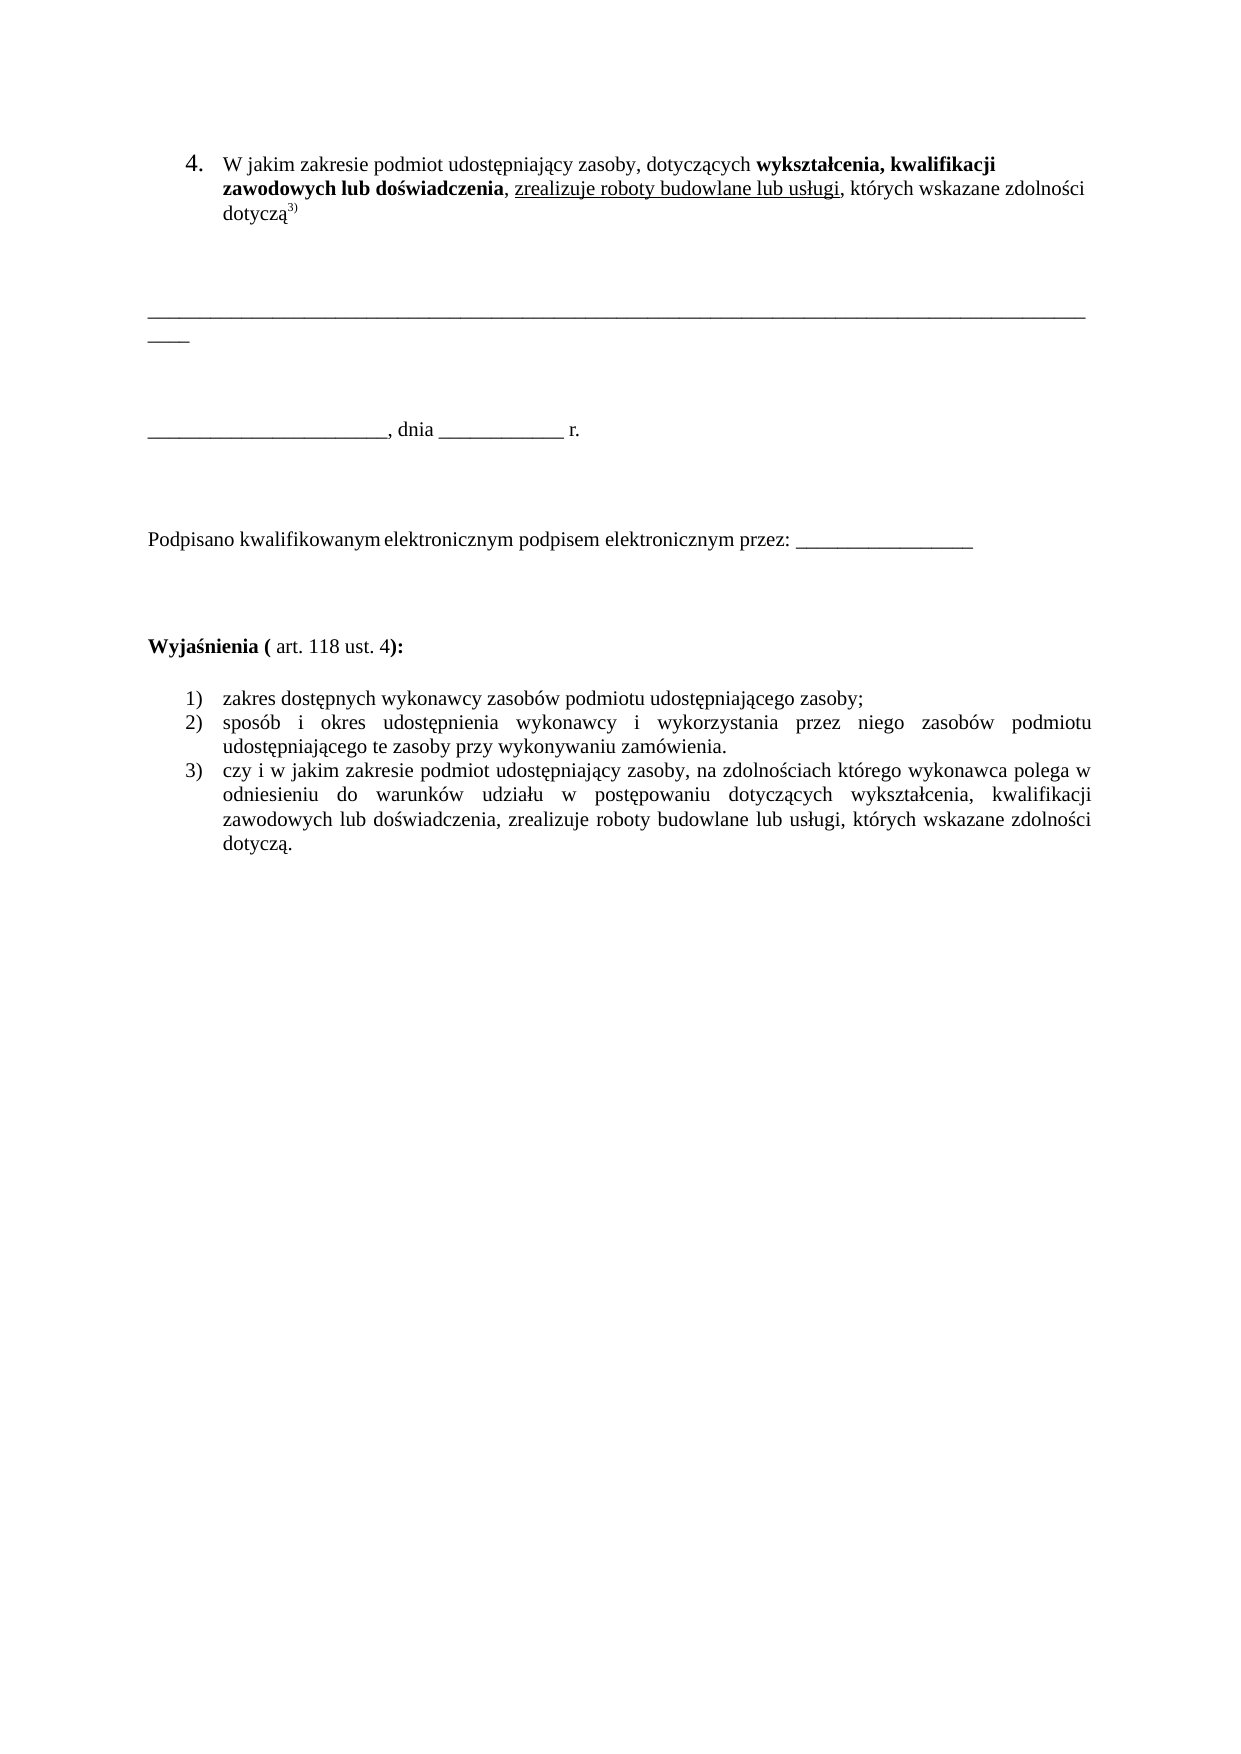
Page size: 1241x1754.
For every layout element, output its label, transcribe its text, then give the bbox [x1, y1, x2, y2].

list W jakim zakresie podmiot udostępniający zasoby, dotyczących wykształcenia, kwalifikacji zawodowych lub doświadczenia, zrealizuje roboty budowlane lub usługi, których wskazane zdolności dotyczą3) [185, 148, 1093, 224]
text Wyjaśnienia ( art. 118 ust. 4): [148, 634, 1085, 658]
text _______________________, dnia ____________ r. [148, 417, 1093, 441]
list zakres dostępnych wykonawcy zasobów podmiotu udostępniającego zasoby; [185, 686, 1093, 710]
list czy i w jakim zakresie podmiot udostępniający zasoby, na zdolnościach którego wykonawca polega w odniesieniu do warunków udziału w postępowaniu dotyczących wykształcenia, kwalifikacji zawodowych lub doświadczenia, zrealizuje roboty budowlane lub usługi, których wskazane zdolności dotyczą. [185, 758, 1093, 854]
text ______________________________________________________________________________________________ [148, 297, 1093, 345]
list sposób i okres udostępnienia wykonawcy i wykorzystania przez niego zasobów podmiotu udostępniającego te zasoby przy wykonywaniu zamówienia. [185, 710, 1093, 758]
text Podpisano kwalifikowanym elektronicznym podpisem elektronicznym przez: _________________ [148, 527, 1085, 551]
